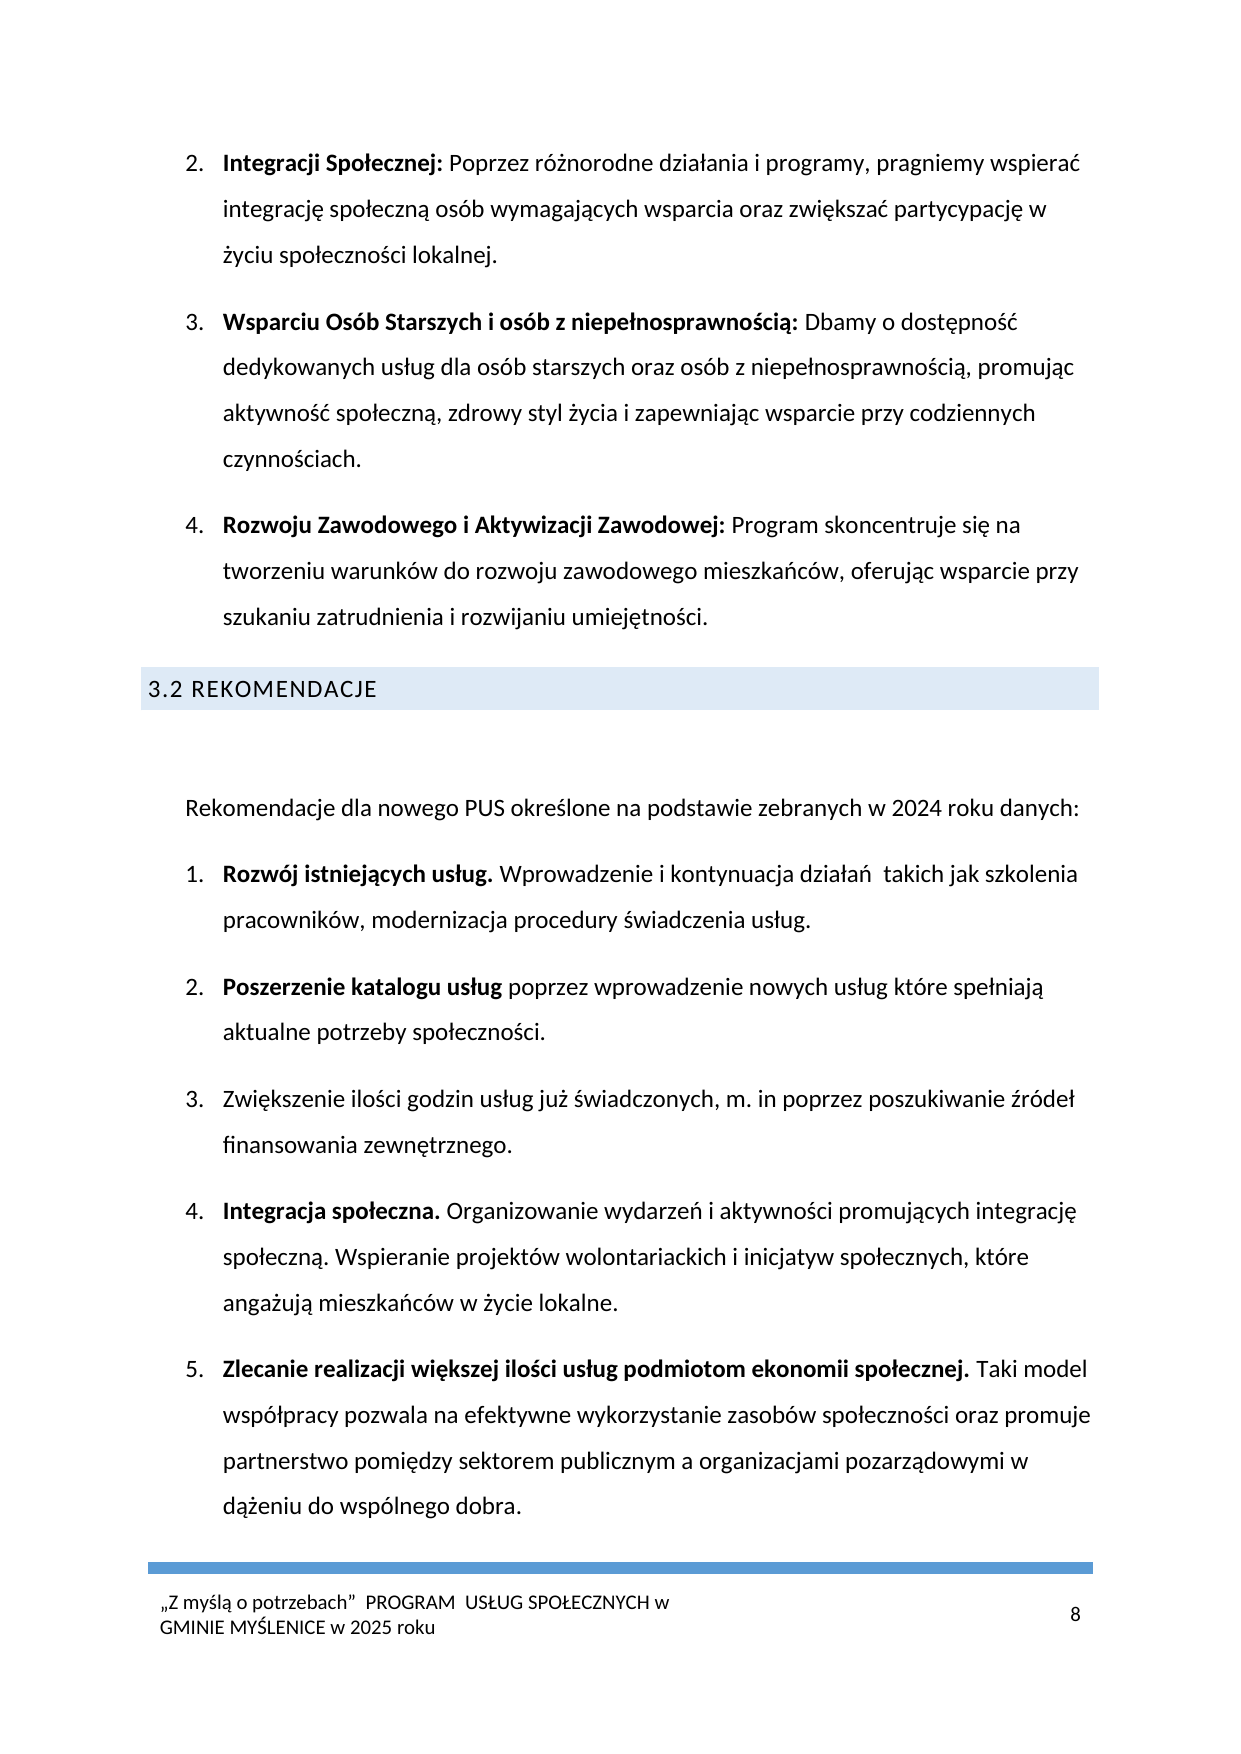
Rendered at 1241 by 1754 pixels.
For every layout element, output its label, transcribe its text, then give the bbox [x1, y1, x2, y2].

list Rozwoju Zawodowego i Aktywizacji Zawodowej: Program skoncentruje się na tworzeniu warunków do rozwoju zawodowego mieszkańców, oferując wsparcie przy szukaniu zatrudnienia i rozwijaniu umiejętności. [185, 509, 1093, 631]
subtitle 3.2 Rekomendacje [148, 674, 1093, 704]
list Rozwój istniejących usług. Wprowadzenie i kontynuacja działań takich jak szkolenia pracowników, modernizacja procedury świadczenia usług. [185, 858, 1093, 935]
list Zlecanie realizacji większej ilości usług podmiotom ekonomii społecznej. Taki model współpracy pozwala na efektywne wykorzystanie zasobów społeczności oraz promuje partnerstwo pomiędzy sektorem publicznym a organizacjami pozarządowymi w dążeniu do wspólnego dobra. [185, 1353, 1093, 1521]
text Rekomendacje dla nowego PUS określone na podstawie zebranych w 2024 roku danych: [148, 792, 1093, 822]
list Wsparciu Osób Starszych i osób z niepełnosprawnością: Dbamy o dostępność dedykowanych usług dla osób starszych oraz osób z niepełnosprawnością, promując aktywność społeczną, zdrowy styl życia i zapewniając wsparcie przy codziennych czynnościach. [185, 306, 1093, 473]
list Integracja społeczna. Organizowanie wydarzeń i aktywności promujących integrację społeczną. Wspieranie projektów wolontariackich i inicjatyw społecznych, które angażują mieszkańców w życie lokalne. [185, 1195, 1093, 1317]
list Integracji Społecznej: Poprzez różnorodne działania i programy, pragniemy wspierać integrację społeczną osób wymagających wsparcia oraz zwiększać partycypację w życiu społeczności lokalnej. [185, 148, 1093, 269]
list Zwiększenie ilości godzin usług już świadczonych, m. in poprzez poszukiwanie źródeł finansowania zewnętrznego. [185, 1083, 1093, 1159]
list Poszerzenie katalogu usług poprzez wprowadzenie nowych usług które spełniają aktualne potrzeby społeczności. [185, 971, 1093, 1047]
